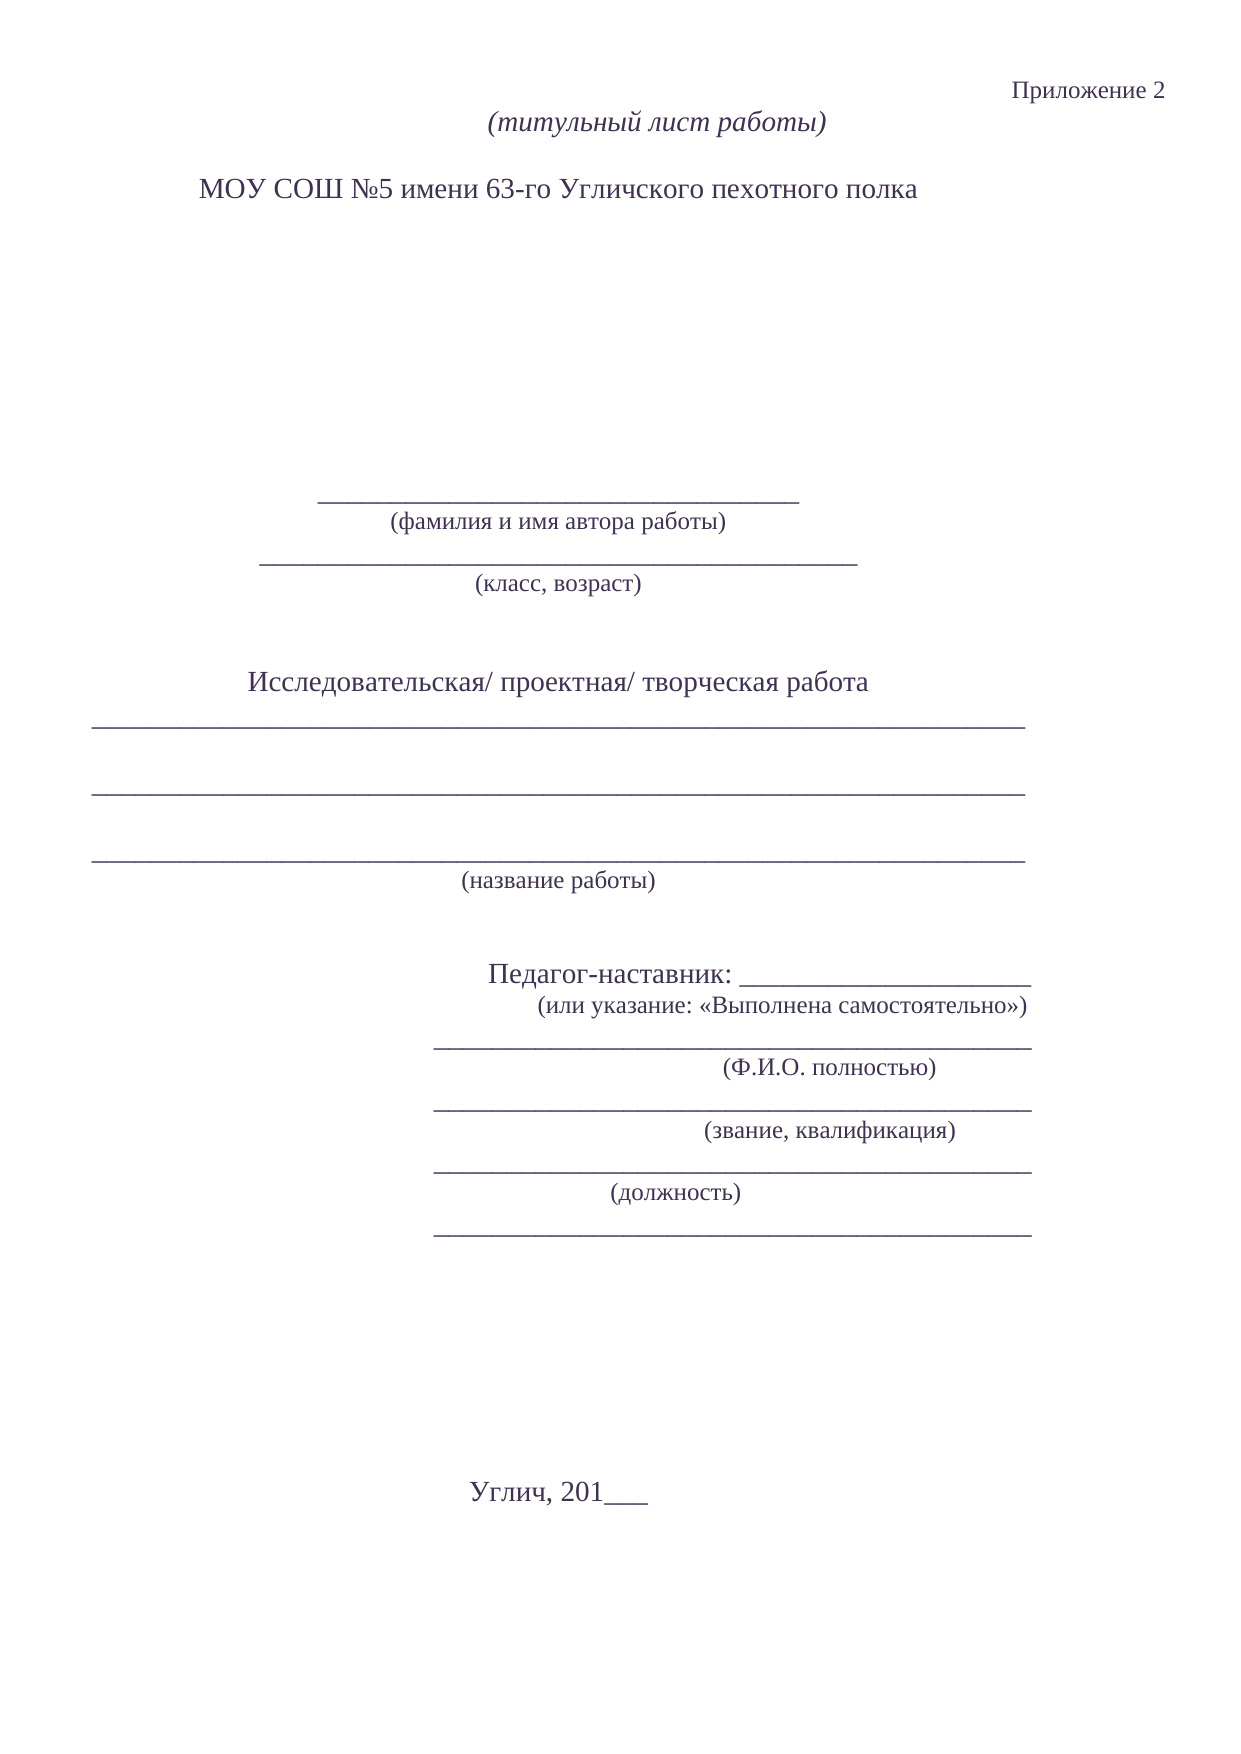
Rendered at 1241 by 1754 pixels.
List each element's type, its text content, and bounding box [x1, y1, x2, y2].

table_header МОУ СОШ №5 имени 63-го Угличского пехотного полка _________________________________ (фамилия и имя автора работы) _________________________________________ (класс, возраст) Исследовательская/ проектная/ творческая работа ________________________________________________________________ ________________________________________________________________ ________________________________________________________________ (название работы) Педагог-наставник: ____________________ (или указание: «Выполнена самостоятельно») _________________________________________ (Ф.И.О. полностью) _________________________________________ (звание, квалификация) _________________________________________ (должность) _________________________________________ Углич, 201___ [0, 137, 1042, 1675]
text (титульный лист работы) [75, 104, 1165, 137]
text Приложение 2 [75, 75, 1165, 104]
